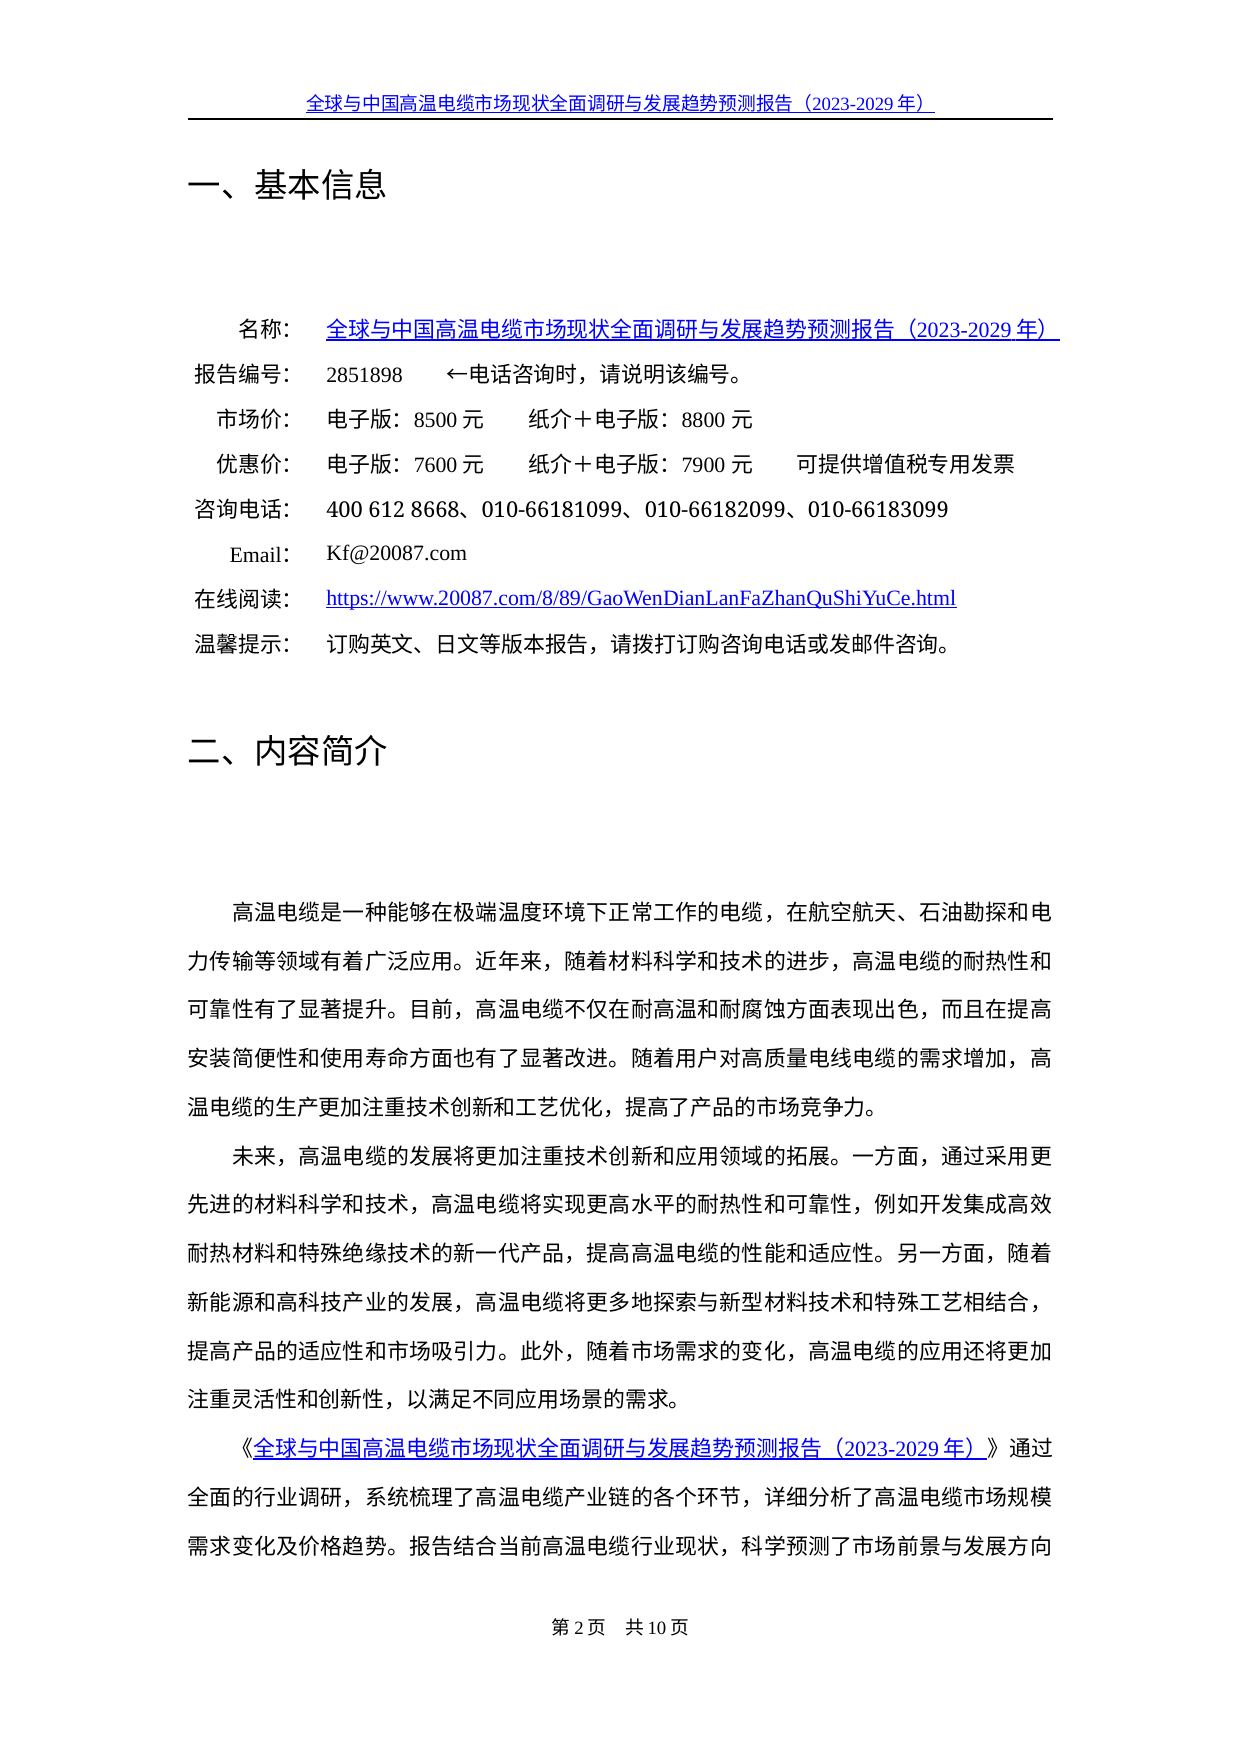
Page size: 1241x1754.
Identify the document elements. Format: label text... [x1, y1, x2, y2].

table_cell 400 612 8668、010-66181099、010-66182099、010-66183099 [315, 492, 1073, 537]
table_header 名称： [167, 312, 315, 357]
table_cell 优惠价： [167, 447, 315, 492]
title 二、内容简介 [187, 717, 1053, 782]
table_cell 电子版：7600 元 纸介＋电子版：7900 元 可提供增值税专用发票 [315, 447, 1073, 492]
table_cell 电子版：8500 元 纸介＋电子版：8800 元 [315, 402, 1073, 447]
table_header 全球与中国高温电缆市场现状全面调研与发展趋势预测报告（2023-2029年） [315, 312, 1073, 357]
table_cell 报告编号： [167, 357, 315, 402]
table_cell 温馨提示： [167, 627, 315, 672]
table_cell 咨询电话： [167, 492, 315, 537]
table_cell Email： [167, 537, 315, 582]
table_cell 在线阅读： [167, 582, 315, 627]
table_cell [315, 582, 1073, 627]
table_cell Kf@20087.com [315, 537, 1073, 582]
table_cell 市场价： [167, 402, 315, 447]
title 一、基本信息 [187, 150, 1053, 215]
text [187, 894, 1053, 1561]
table_cell 2851898 ←电话咨询时，请说明该编号。 [315, 357, 1073, 402]
table_cell 订购英文、日文等版本报告，请拨打订购咨询电话或发邮件咨询。 [315, 627, 1073, 672]
